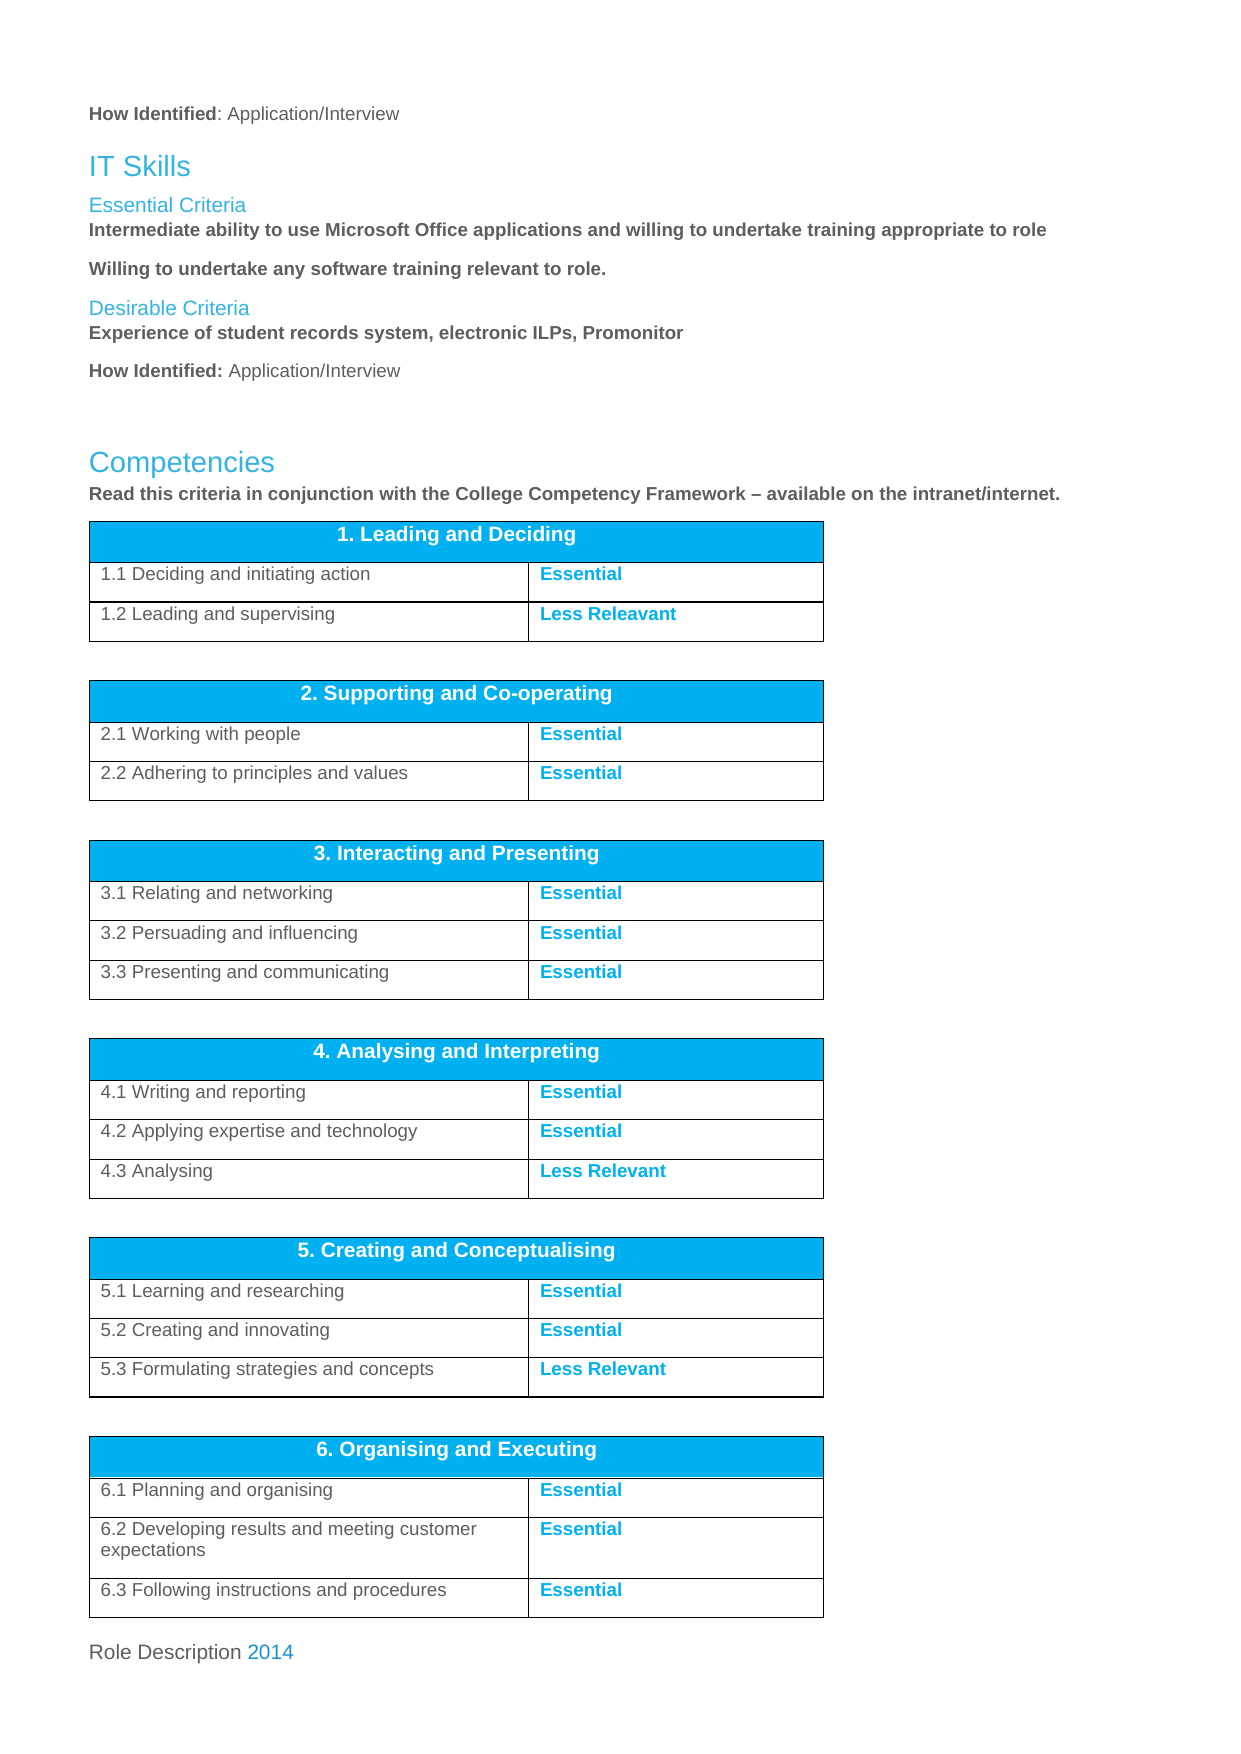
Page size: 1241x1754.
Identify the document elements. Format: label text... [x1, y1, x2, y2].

table_cell 5.1 Learning and researching [90, 1280, 528, 1318]
table_cell 4.2 Applying expertise and technology [90, 1120, 528, 1158]
table_cell 3.1 Relating and networking [90, 882, 528, 920]
subtitle Competencies [89, 444, 1152, 478]
table_cell Essential [529, 762, 823, 800]
table_cell Essential [529, 1518, 823, 1577]
table_cell 4.3 Analysing [90, 1160, 528, 1198]
subtitle Essential Criteria [89, 193, 1152, 217]
table_header 4. Analysing and Interpreting [90, 1039, 823, 1080]
table_cell Essential [529, 1319, 823, 1357]
table_cell 5.3 Formulating strategies and concepts [90, 1358, 528, 1396]
table_cell 3.3 Presenting and communicating [90, 961, 528, 999]
table_header 2. Supporting and Co-operating [90, 681, 823, 722]
table_header 5. Creating and Conceptualising [90, 1238, 823, 1279]
table_cell Less Releavant [529, 603, 823, 641]
table_cell Essential [529, 563, 823, 601]
text How Identified: Application/Interview [89, 102, 1152, 124]
text Experience of student records system, electronic ILPs, Promonitor [89, 322, 1152, 343]
table_cell 6.3 Following instructions and procedures [90, 1579, 528, 1617]
table_cell Essential [529, 1120, 823, 1158]
table_cell 6.1 Planning and organising [90, 1479, 528, 1517]
subtitle IT Skills [89, 149, 1152, 183]
subtitle Desirable Criteria [89, 296, 1152, 319]
table_cell 2.1 Working with people [90, 723, 528, 761]
table_cell 4.1 Writing and reporting [90, 1081, 528, 1119]
table_cell Essential [529, 1081, 823, 1119]
table_cell 1.1 Deciding and initiating action [90, 563, 528, 601]
table_cell Less Relevant [529, 1358, 823, 1396]
table_cell 3.2 Persuading and influencing [90, 921, 528, 960]
table_cell Essential [529, 1479, 823, 1517]
table_cell Essential [529, 882, 823, 920]
table_cell 2.2 Adhering to principles and values [90, 762, 528, 800]
table_cell Essential [529, 723, 823, 761]
table_cell Essential [529, 1579, 823, 1617]
table_cell 1.2 Leading and supervising [90, 603, 528, 641]
text Intermediate ability to use Microsoft Office applications and willing to undertake training appropriate to role [89, 219, 1152, 241]
table_cell Essential [529, 1280, 823, 1318]
table_cell Less Relevant [529, 1160, 823, 1198]
table_header 1. Leading and Deciding [90, 522, 823, 562]
table_cell Essential [529, 921, 823, 960]
text Willing to undertake any software training relevant to role. [89, 257, 1152, 279]
text How Identified: Application/Interview [89, 360, 1152, 381]
table_header 6. Organising and Executing [90, 1437, 823, 1477]
table_cell Essential [529, 961, 823, 999]
table_cell 5.2 Creating and innovating [90, 1319, 528, 1357]
text Read this criteria in conjunction with the College Competency Framework – available on the intranet/internet. [89, 482, 1152, 504]
table_header 3. Interacting and Presenting [90, 841, 823, 881]
table_cell 6.2 Developing results and meeting customer expectations [90, 1518, 528, 1577]
